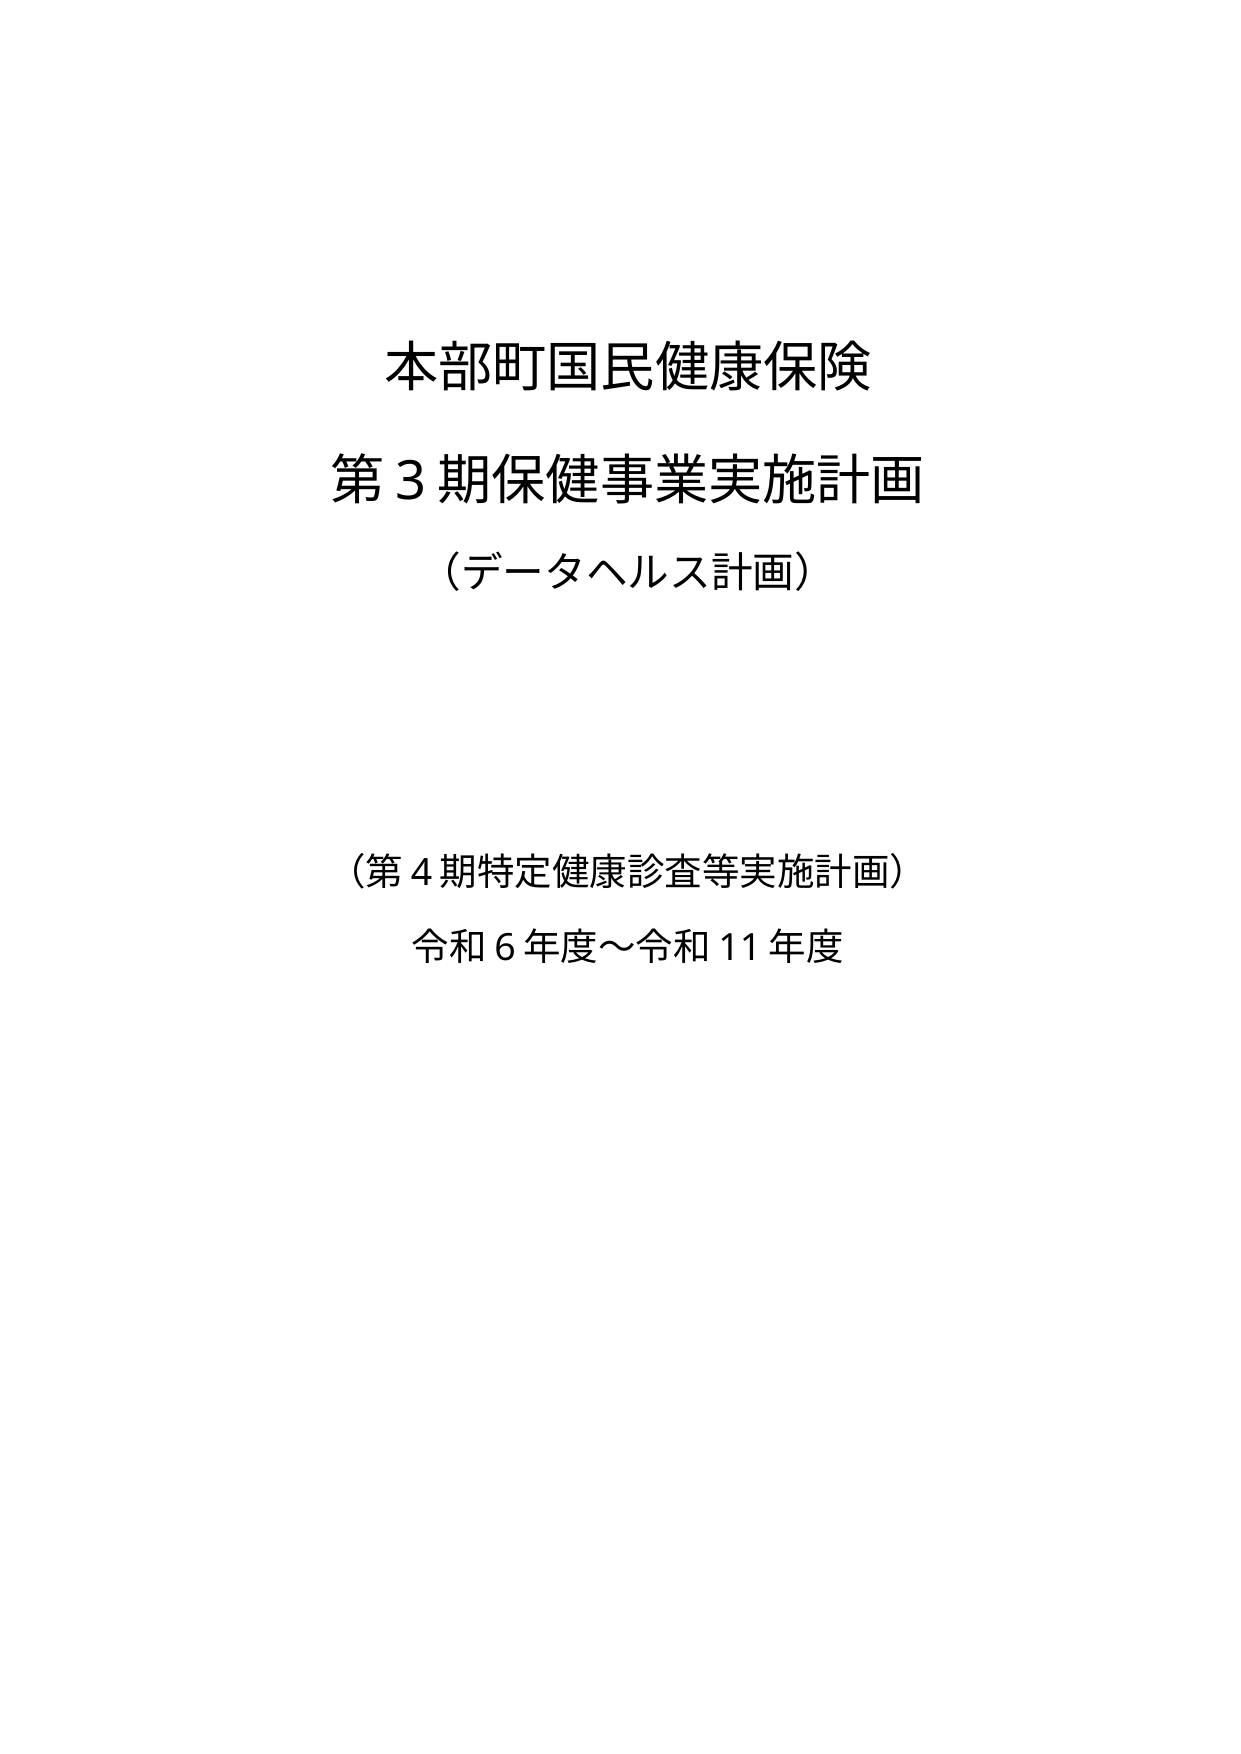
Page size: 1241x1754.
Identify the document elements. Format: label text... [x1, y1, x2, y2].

text （第4期特定健康診査等実施計画） [148, 832, 1107, 907]
text 本部町国民健康保険 [148, 307, 1107, 419]
text 令和6年度～令和11年度 [148, 907, 1107, 982]
text 第3期保健事業実施計画 [148, 419, 1107, 532]
text （データヘルス計画） [148, 532, 1107, 607]
